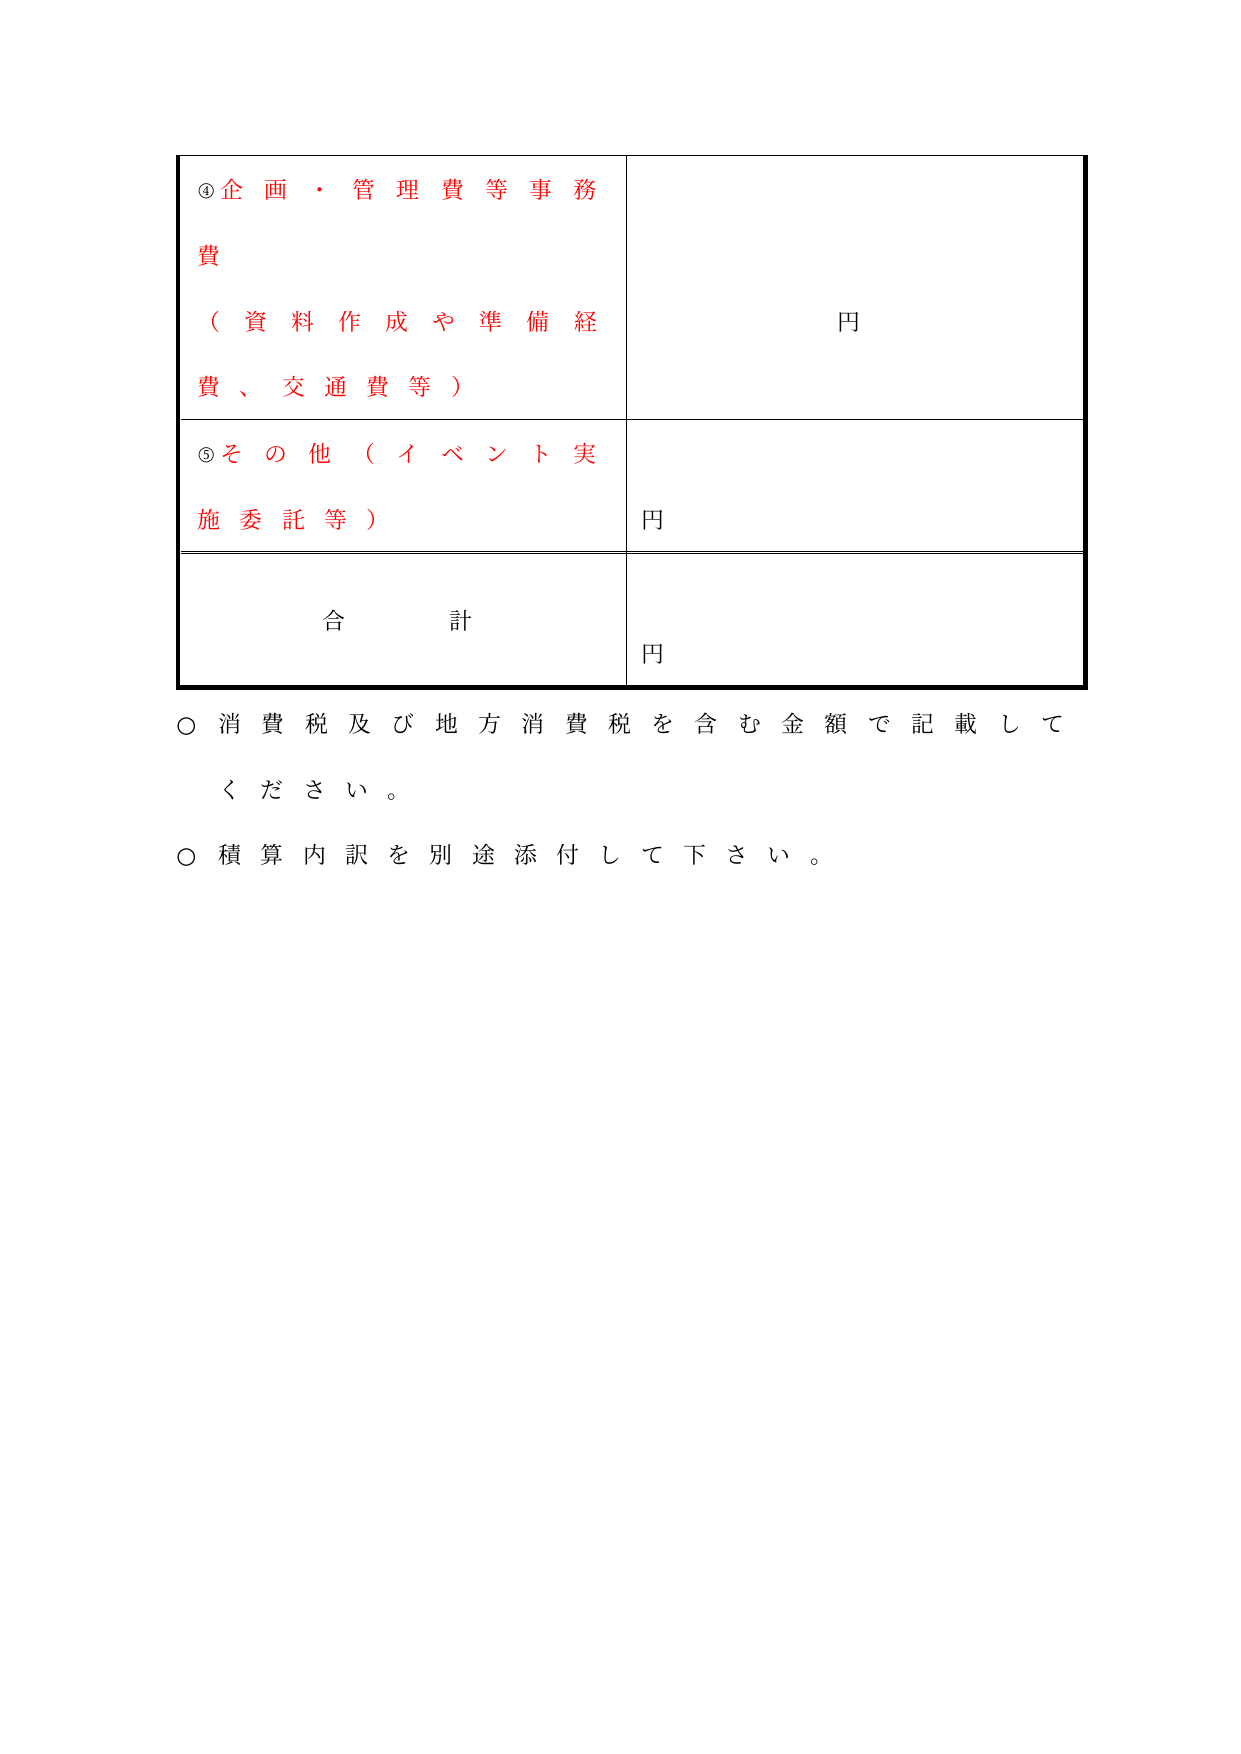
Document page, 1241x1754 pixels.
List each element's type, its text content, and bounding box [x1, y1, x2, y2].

table_cell ④企画・管理費等事務費 （資料作成や準備経費、交通費等） [180, 156, 626, 419]
table_cell 円 [627, 420, 1083, 551]
table_cell 円 [627, 554, 1083, 685]
list 消費税及び地方消費税を含む金額で記載してください。 [166, 690, 1085, 821]
table_cell 合 計 [180, 554, 626, 685]
table_cell ⑤その他（イベント実施委託等） [180, 420, 626, 551]
table_cell 円 [627, 156, 1083, 419]
list 積算内訳を別途添付して下さい。 [166, 821, 1085, 887]
